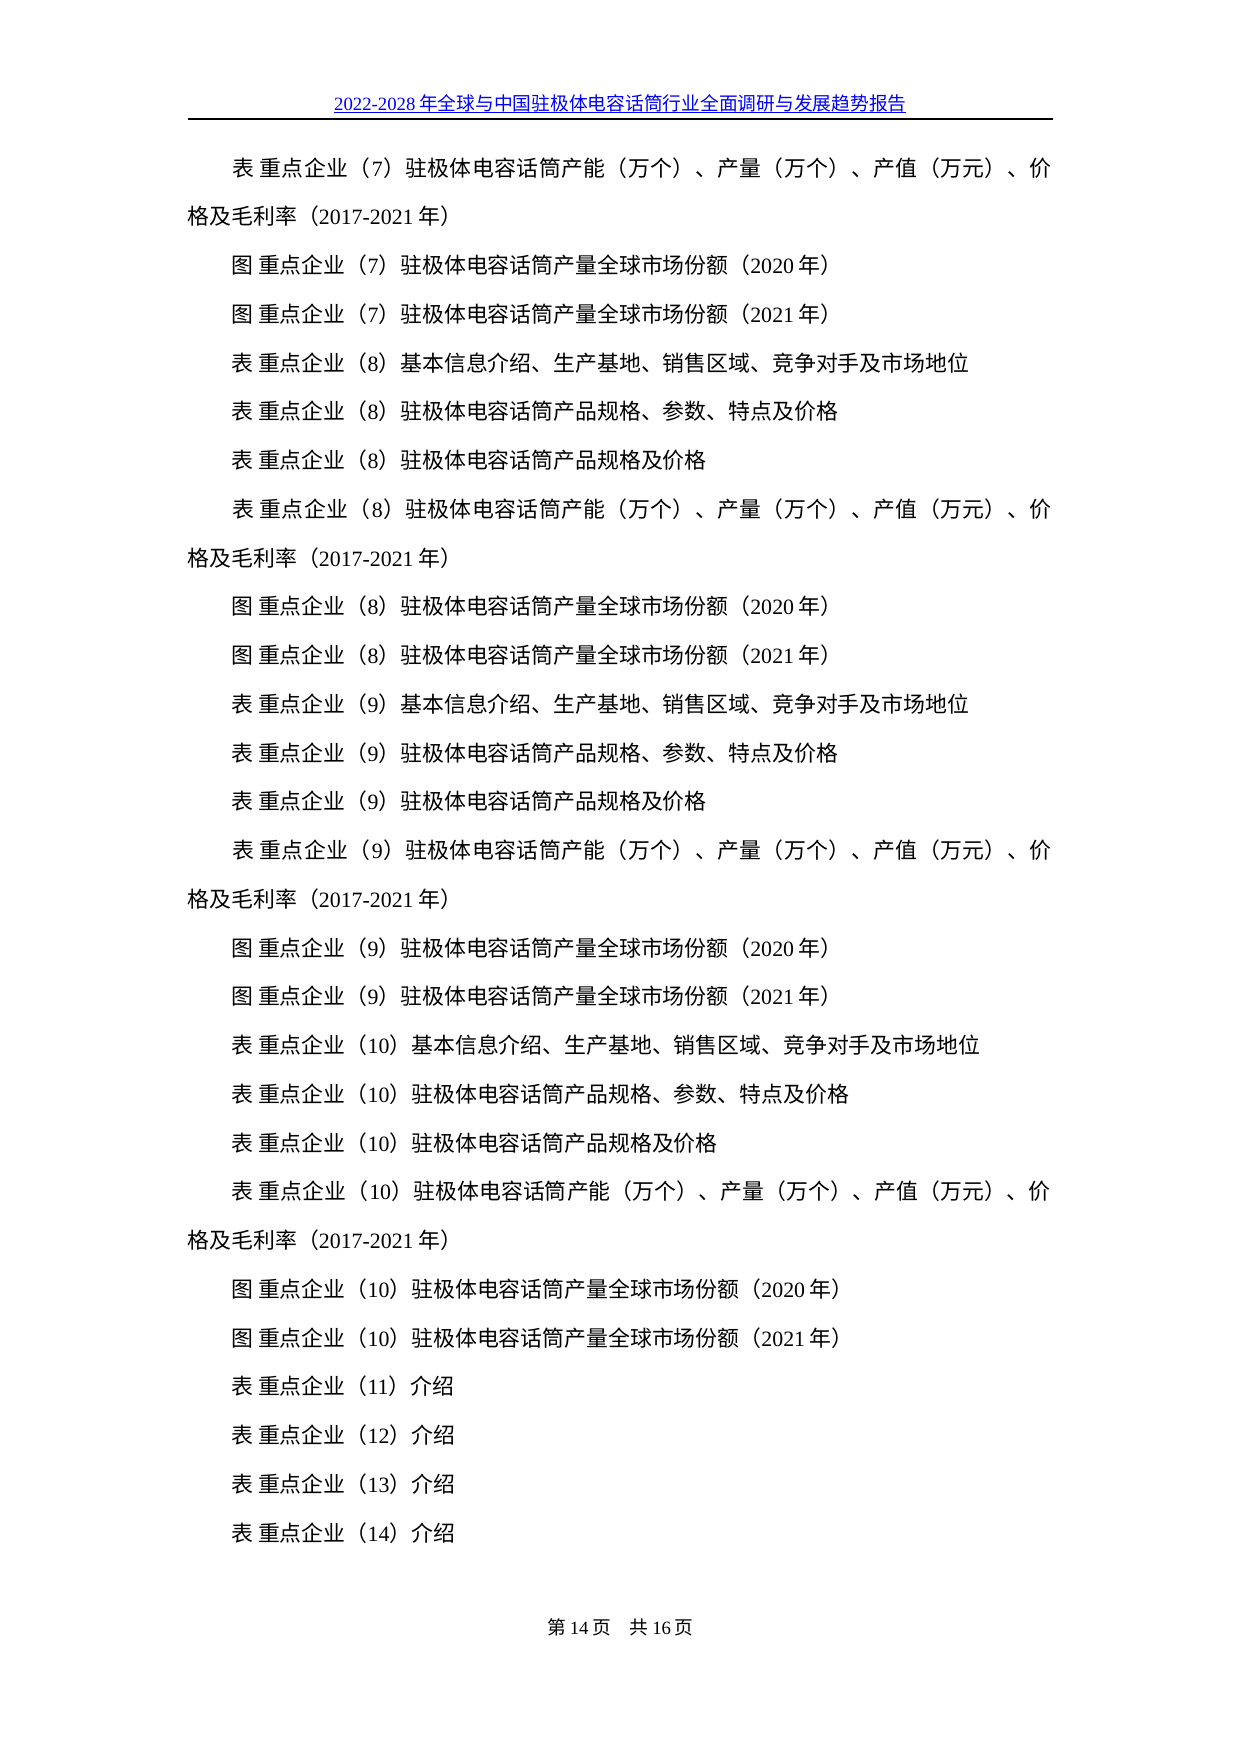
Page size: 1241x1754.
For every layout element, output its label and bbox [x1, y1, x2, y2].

text [187, 150, 1053, 1548]
